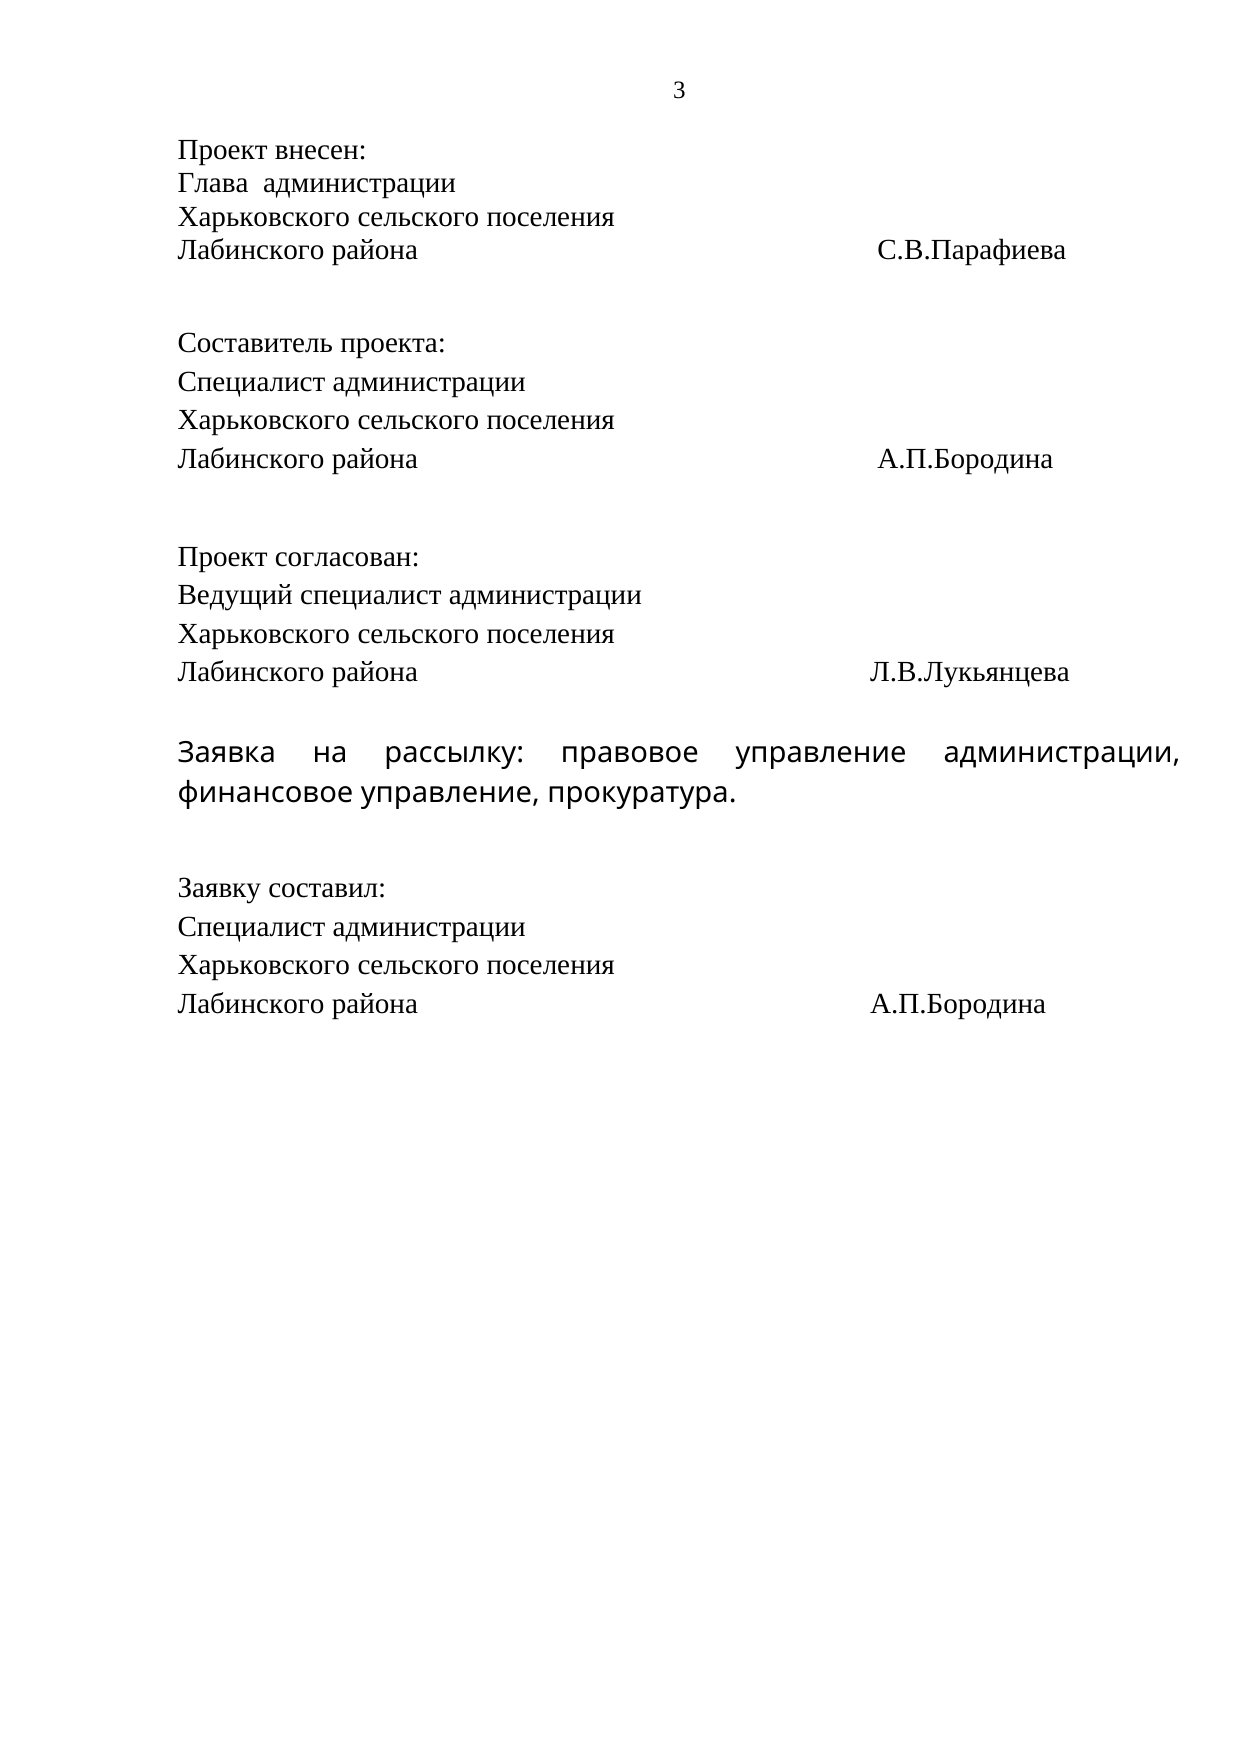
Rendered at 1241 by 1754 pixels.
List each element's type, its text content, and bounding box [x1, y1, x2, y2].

text Заявку составил: [177, 870, 1181, 904]
text Ведущий специалист администрации [177, 577, 1181, 611]
text Глава администрации [177, 165, 1181, 199]
text Специалист администрации [177, 909, 1181, 942]
text Лабинского района С.В.Парафиева [177, 232, 1181, 266]
text Харьковского сельского поселения [177, 199, 1181, 232]
text Харьковского сельского поселения [177, 402, 1181, 436]
text Лабинского района Л.В.Лукьянцева [177, 654, 1181, 688]
text Харьковского сельского поселения [177, 616, 1181, 649]
text Специалист администрации [177, 364, 1181, 397]
text Лабинского района А.П.Бородина [177, 986, 1181, 1019]
text Заявка на рассылку: правовое управление администрации, финансовое управление, прокуратура. [177, 732, 1181, 811]
text Лабинского района А.П.Бородина [177, 441, 1181, 474]
text Харьковского сельского поселения [177, 947, 1181, 981]
text Проект согласован: [177, 539, 1181, 572]
text Составитель проекта: [177, 325, 1181, 359]
text Проект внесен: [177, 132, 1181, 165]
